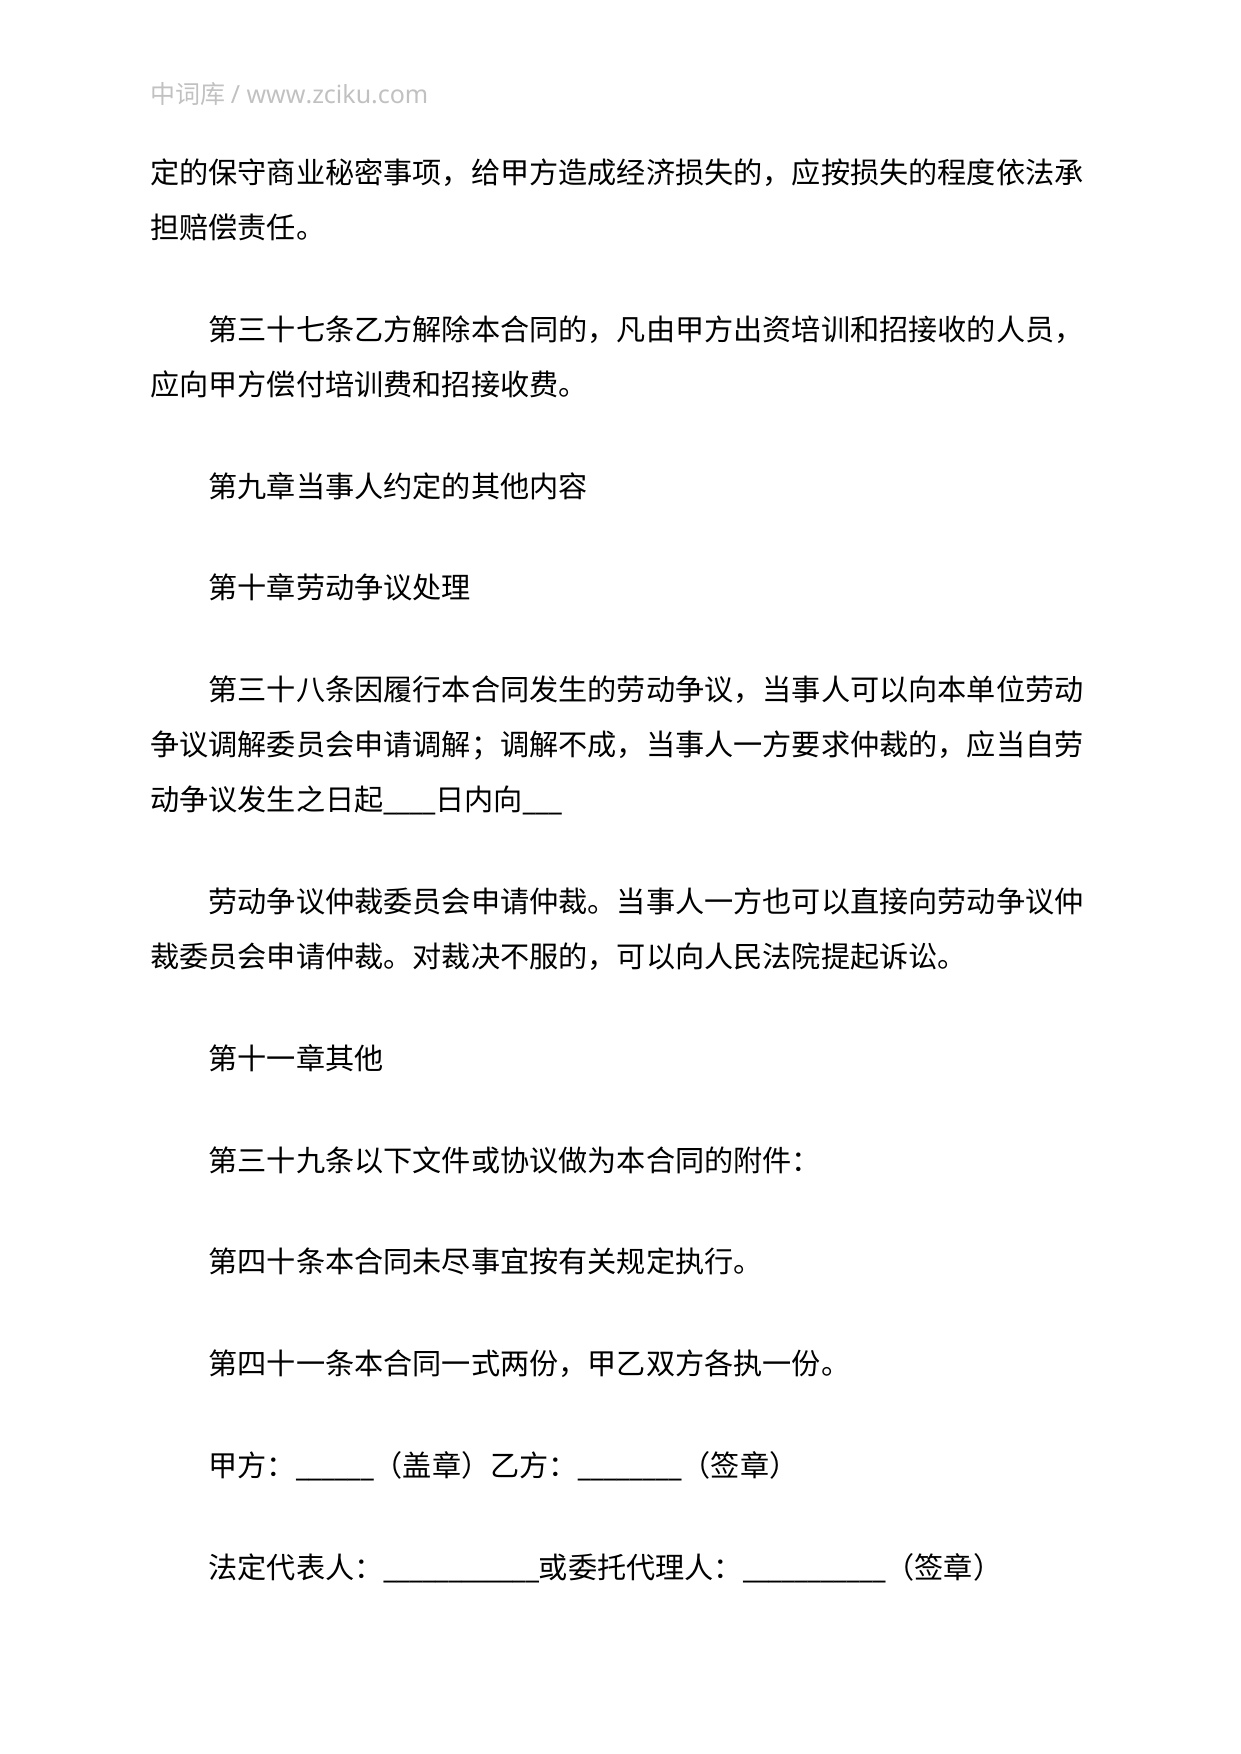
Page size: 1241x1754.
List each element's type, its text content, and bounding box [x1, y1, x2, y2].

text 第三十七条乙方解除本合同的，凡由甲方出资培训和招接收的人员，应向甲方偿付培训费和招接收费。 [150, 307, 1090, 404]
text 第十章劳动争议处理 [150, 565, 1090, 607]
text 第三十八条因履行本合同发生的劳动争议，当事人可以向本单位劳动争议调解委员会申请调解；调解不成，当事人一方要求仲裁的，应当自劳动争议发生之日起____日内向___ [150, 667, 1090, 819]
text 第十一章其他 [150, 1035, 1090, 1078]
text 第四十条本合同未尽事宜按有关规定执行。 [150, 1239, 1090, 1281]
text 第九章当事人约定的其他内容 [150, 463, 1090, 506]
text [150, 150, 1090, 247]
text 劳动争议仲裁委员会申请仲裁。当事人一方也可以直接向劳动争议仲裁委员会申请仲裁。对裁决不服的，可以向人民法院提起诉讼。 [150, 879, 1090, 976]
text 第四十一条本合同一式两份，甲乙双方各执一份。 [150, 1341, 1090, 1383]
text 法定代表人：____________或委托代理人：___________（签章） [150, 1544, 1090, 1587]
text 第三十九条以下文件或协议做为本合同的附件： [150, 1137, 1090, 1179]
text 甲方：______（盖章）乙方：________（签章） [150, 1442, 1090, 1485]
